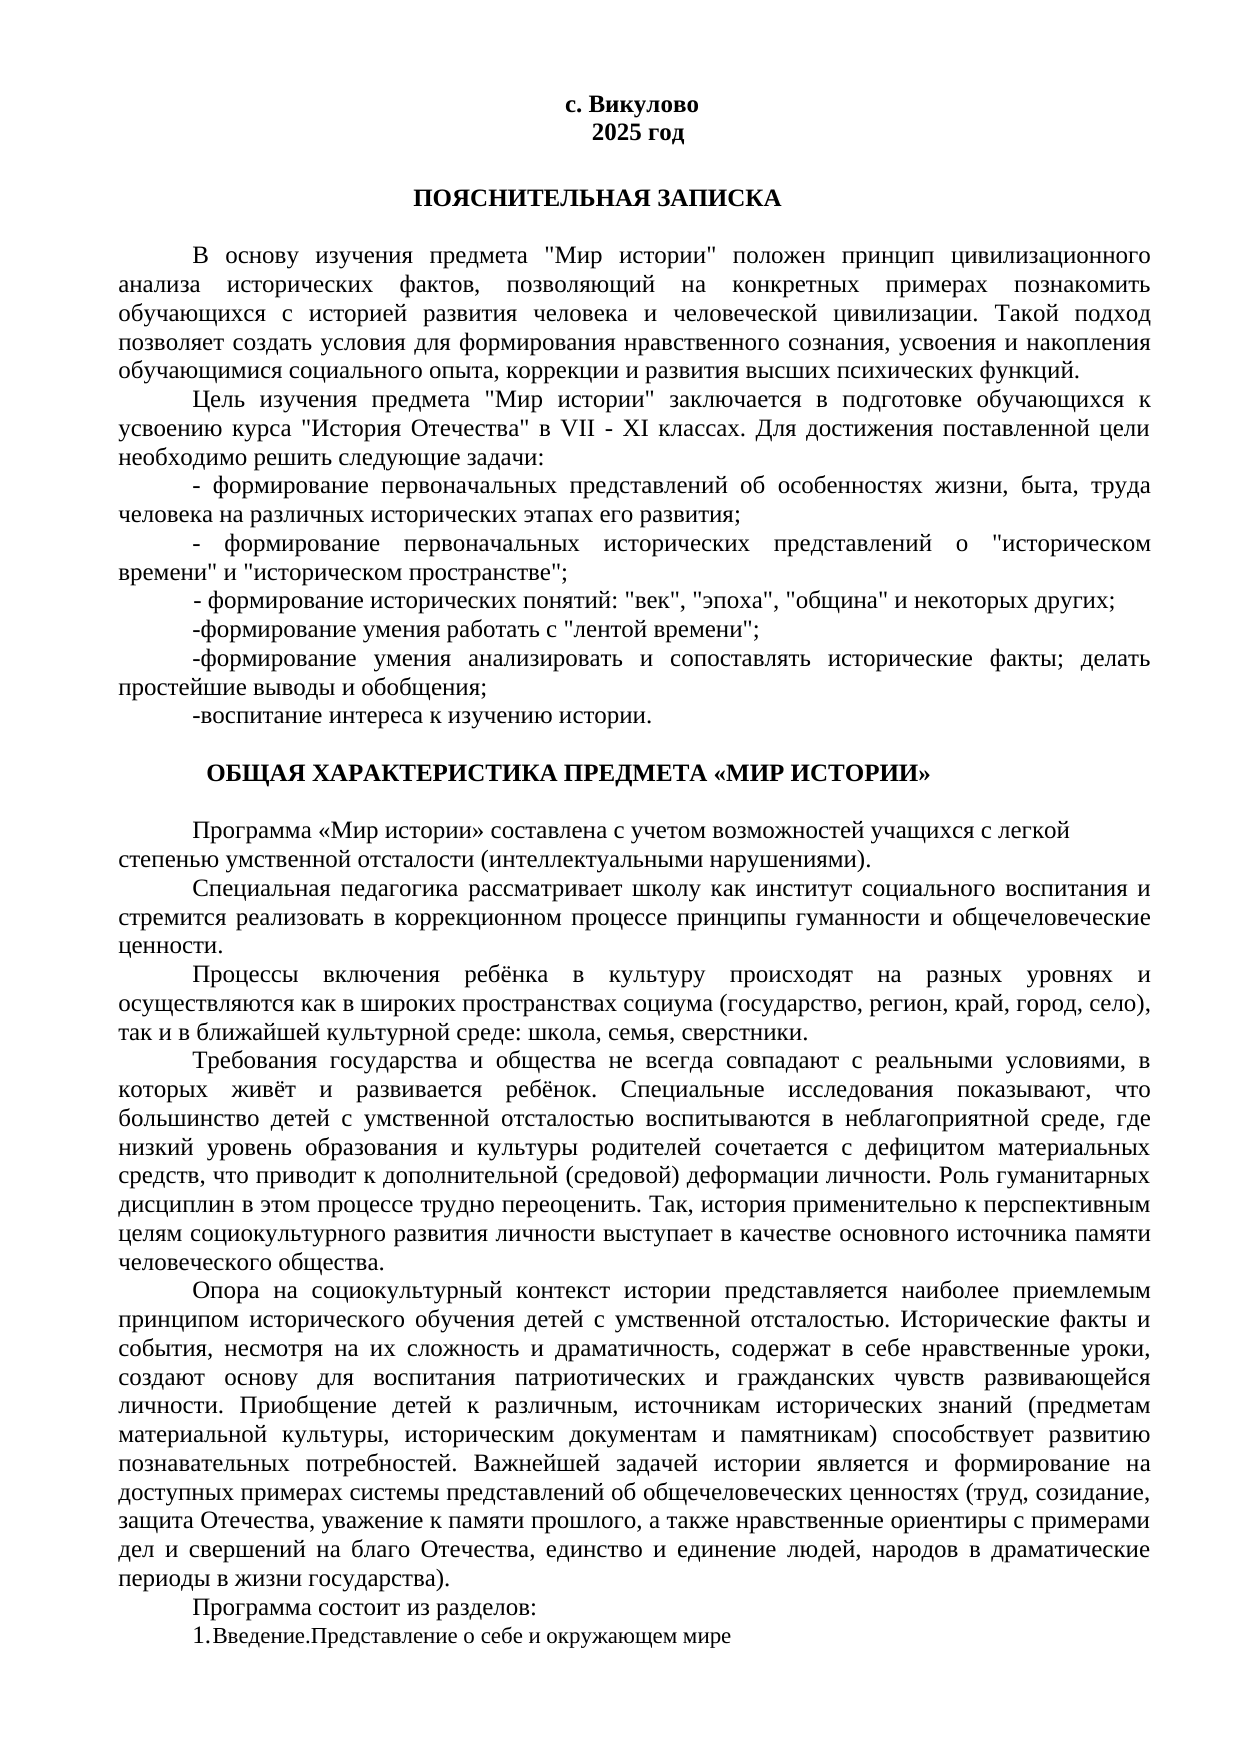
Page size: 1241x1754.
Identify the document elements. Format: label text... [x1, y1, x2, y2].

text -воспитание интереса к изучению истории. [118, 700, 1152, 729]
text Требования государства и общества не всегда совпадают с реальными условиями, в которых живёт и развивается ребёнок. Специальные исследования показывают, что большинство детей с умственной отсталостью воспитываются в неблагоприятной среде, где низкий уровень образования и культуры родителей сочетается с дефицитом материальных средств, что приводит к дополнительной (средовой) деформации личности. Роль гуманитарных дисциплин в этом процессе трудно переоценить. Так, история применительно к перспективным целям социокультурного развития личности выступает в качестве основного источника памяти человеческого общества. [118, 1045, 1152, 1275]
text Программа «Мир истории» составлена с учетом возможностей учащихся с легкой степенью умственной отсталости (интеллектуальными нарушениями). [118, 815, 1152, 873]
text -формирование умения работать с "лентой времени"; [118, 614, 1152, 643]
text ОБЩАЯ ХАРАКТЕРИСТИКА ПРЕДМЕТА «МИР ИСТОРИИ» [206, 758, 1152, 787]
text - формирование исторических понятий: "век", "эпоха", "община" и некоторых других; [118, 585, 1152, 614]
text с. Викулово 2025 год [118, 89, 1152, 146]
text Процессы включения ребёнка в культуру происходят на разных уровнях и осуществляются как в широких пространствах социума (государство, регион, край, город, село), так и в ближайшей культурной среде: школа, семья, сверстники. [118, 959, 1152, 1045]
text - формирование первоначальных исторических представлений о "историческом времени" и "историческом пространстве"; [118, 528, 1152, 585]
text Программа состоит из разделов: [118, 1592, 1152, 1620]
text ПОЯСНИТЕЛЬНАЯ ЗАПИСКА [118, 183, 1076, 212]
text Специальная педагогика рассматривает школу как институт социального воспитания и стремится реализовать в коррекционном процессе принципы гуманности и общечеловеческие ценности. [118, 873, 1152, 959]
text Опора на социокультурный контекст истории представляется наиболее приемлемым принципом исторического обучения детей с умственной отсталостью. Исторические факты и события, несмотря на их сложность и драматичность, содержат в себе нравственные уроки, создают основу для воспитания патриотических и гражданских чувств развивающейся личности. Приобщение детей к различным, источникам исторических знаний (предметам материальной культуры, историческим документам и памятникам) способствует развитию познавательных потребностей. Важнейшей задачей истории является и формирование на доступных примерах системы представлений об общечеловеческих ценностях (труд, созидание, защита Отечества, уважение к памяти прошлого, а также нравственные ориентиры с примерами дел и свершений на благо Отечества, единство и единение людей, народов в драматические периоды в жизни государства). [118, 1275, 1152, 1592]
text В основу изучения предмета "Мир истории" положен принцип цивилизационного анализа исторических фактов, позволяющий на конкретных примерах познакомить обучающихся с историей развития человека и человеческой цивилизации. Такой подход позволяет создать условия для формирования нравственного сознания, усвоения и накопления обучающимися социального опыта, коррекции и развития высших психических функций. [118, 240, 1152, 384]
text Цель изучения предмета "Мир истории" заключается в подготовке обучающихся к усвоению курса "История Отечества" в VII - XI классах. Для достижения поставленной цели необходимо решить следующие задачи: [118, 384, 1152, 470]
list Введение.Представление о себе и окружающем мире [118, 1620, 1152, 1649]
text - формирование первоначальных представлений об особенностях жизни, быта, труда человека на различных исторических этапах его развития; [118, 470, 1152, 528]
text -формирование умения анализировать и сопоставлять исторические факты; делать простейшие выводы и обобщения; [118, 643, 1152, 700]
